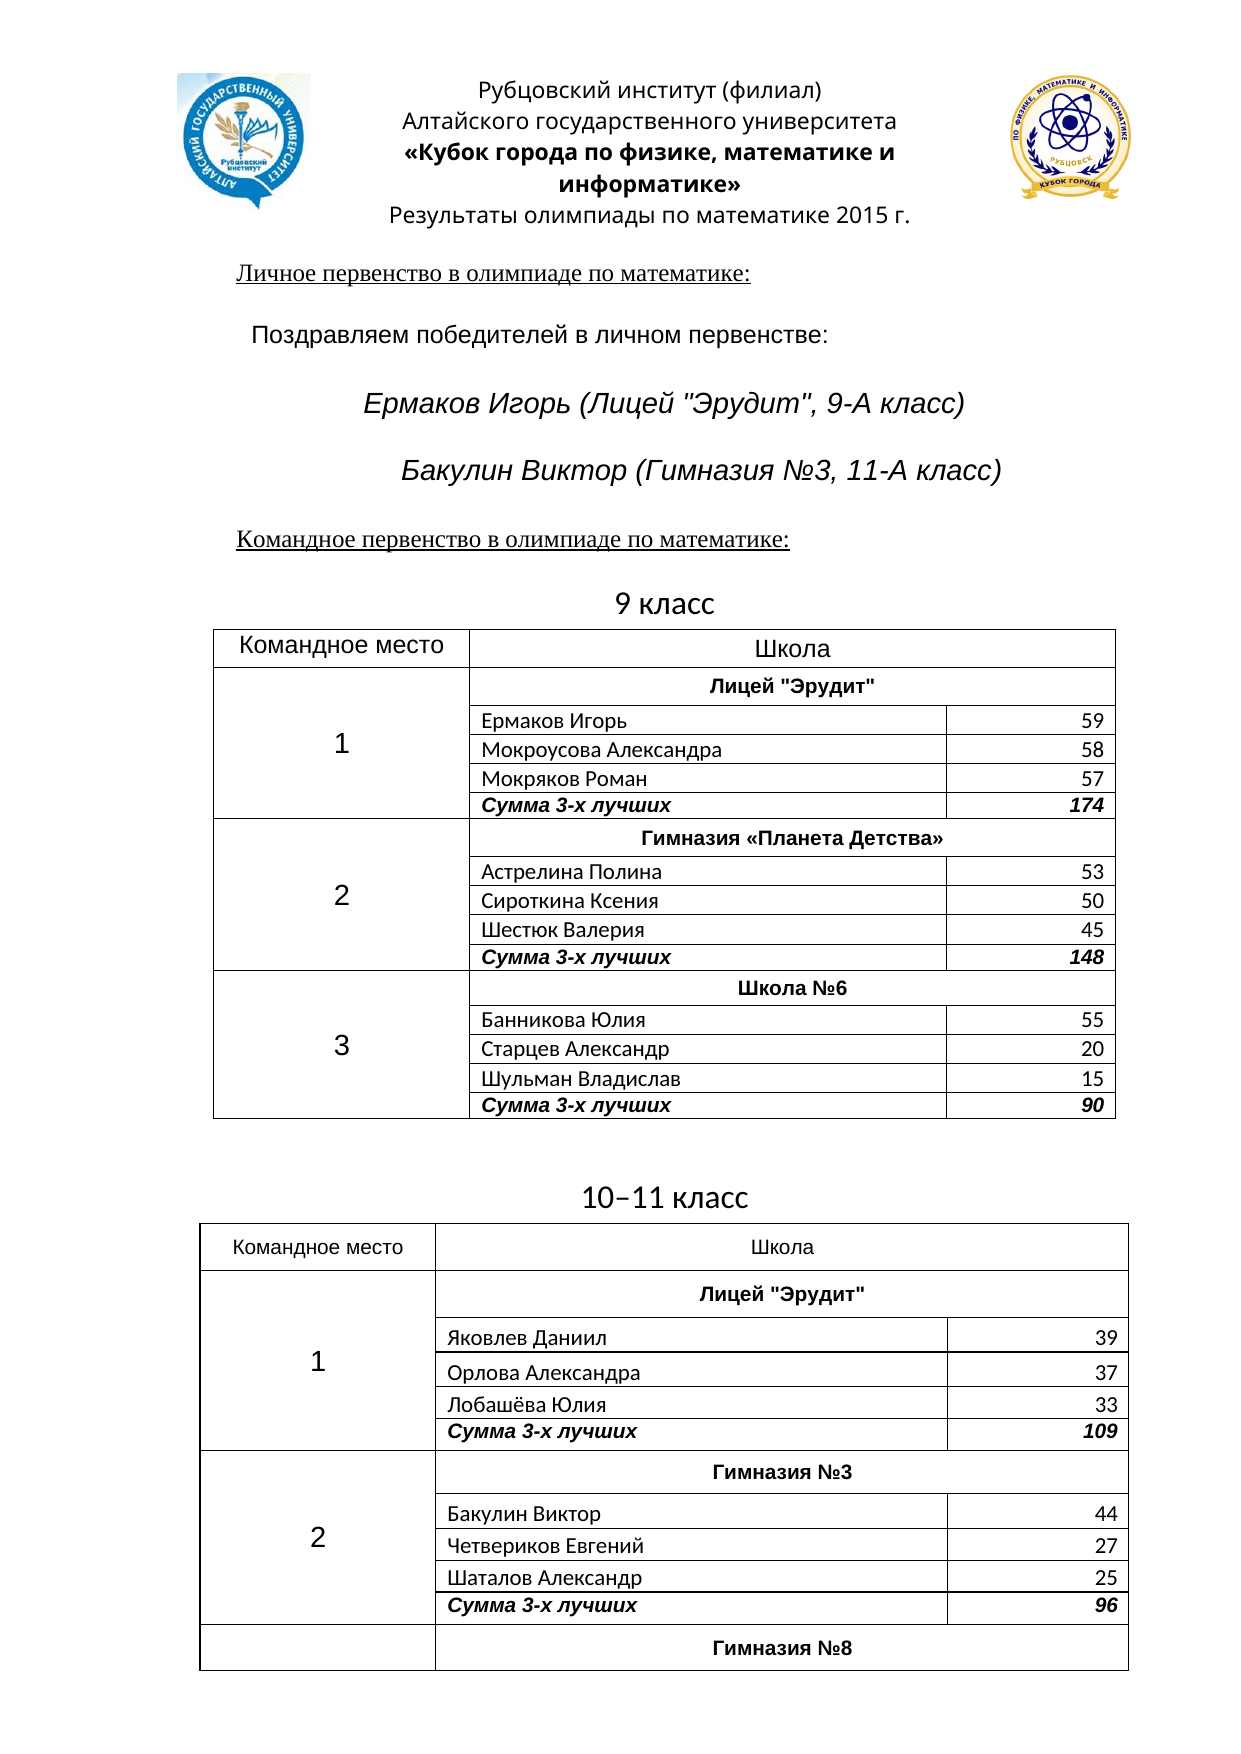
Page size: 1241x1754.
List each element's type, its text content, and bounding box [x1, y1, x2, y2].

table_header Командное место [214, 630, 469, 667]
table_cell 174 [947, 793, 1115, 818]
table_cell Сумма 3-х лучших [436, 1419, 947, 1450]
table_cell 2 [201, 1451, 435, 1623]
table_cell Астрелина Полина [470, 857, 946, 885]
table_cell Сумма 3-х лучших [436, 1593, 947, 1623]
table_cell 3 [201, 1625, 435, 1670]
table_cell Ермаков Игорь [470, 706, 946, 734]
table_cell Четвериков Евгений [436, 1529, 947, 1559]
table_cell 39 [948, 1318, 1128, 1351]
table_header Школа [470, 630, 1115, 667]
table_cell Гимназия «Планета Детства» [470, 819, 1115, 856]
table_cell Лицей "Эрудит" [470, 668, 1115, 705]
table_cell 96 [948, 1593, 1128, 1623]
table_cell 148 [947, 945, 1115, 970]
text Бакулин Виктор (Гимназия №3, 11-А класс) [177, 453, 1152, 486]
table_cell Лобашёва Юлия [436, 1387, 947, 1418]
table_cell Старцев Александр [470, 1035, 946, 1063]
table_cell 109 [948, 1419, 1128, 1450]
text Поздравляем победителей в личном первенстве: [177, 320, 1152, 348]
picture [177, 73, 311, 210]
table_header Школа [436, 1224, 1128, 1270]
table_cell Мокроусова Александра [470, 735, 946, 763]
table_cell 20 [947, 1035, 1115, 1063]
table_cell 45 [947, 915, 1115, 943]
table_cell 27 [948, 1529, 1128, 1559]
table_cell Орлова Александра [436, 1353, 947, 1386]
text 9 класс [177, 582, 1152, 623]
table_cell Лицей "Эрудит" [436, 1271, 1128, 1317]
table_cell 90 [947, 1093, 1115, 1118]
text 10–11 класс [177, 1176, 1152, 1217]
table_cell 50 [947, 886, 1115, 914]
table_cell 1 [201, 1271, 435, 1450]
table_cell Сироткина Ксения [470, 886, 946, 914]
table_cell Сумма 3-х лучших [470, 945, 946, 970]
table_cell Бакулин Виктор [436, 1494, 947, 1527]
text Ермаков Игорь (Лицей "Эрудит", 9-А класс) [177, 386, 1152, 419]
table_cell Банникова Юлия [470, 1006, 946, 1033]
table_cell Школа №6 [470, 971, 1115, 1004]
table_cell 1 [214, 668, 469, 818]
table_cell Сумма 3-х лучших [470, 1093, 946, 1118]
table_cell 33 [948, 1387, 1128, 1418]
table_cell 2 [214, 819, 469, 970]
table_cell Шаталов Александр [436, 1561, 947, 1591]
table_cell Шульман Владислав [470, 1064, 946, 1092]
table_cell 15 [947, 1064, 1115, 1092]
table_cell Гимназия №8 [436, 1625, 1128, 1670]
table_cell 37 [948, 1353, 1128, 1386]
text Личное первенство в олимпиаде по математике: [177, 258, 1152, 287]
table_cell Яковлев Даниил [436, 1318, 947, 1351]
table_cell 55 [947, 1006, 1115, 1033]
table_cell 53 [947, 857, 1115, 885]
table_cell 58 [947, 735, 1115, 763]
picture [1003, 73, 1137, 204]
table_cell Мокряков Роман [470, 764, 946, 792]
table_header Командное место [201, 1224, 435, 1270]
table_cell 59 [947, 706, 1115, 734]
table_cell 3 [214, 971, 469, 1118]
table_cell 44 [948, 1494, 1128, 1527]
text Командное первенство в олимпиаде по математике: [177, 524, 1152, 553]
table_cell Гимназия №3 [436, 1451, 1128, 1493]
table_cell Сумма 3-х лучших [470, 793, 946, 818]
table_cell Шестюк Валерия [470, 915, 946, 943]
table_cell 25 [948, 1561, 1128, 1591]
table_cell 57 [947, 764, 1115, 792]
